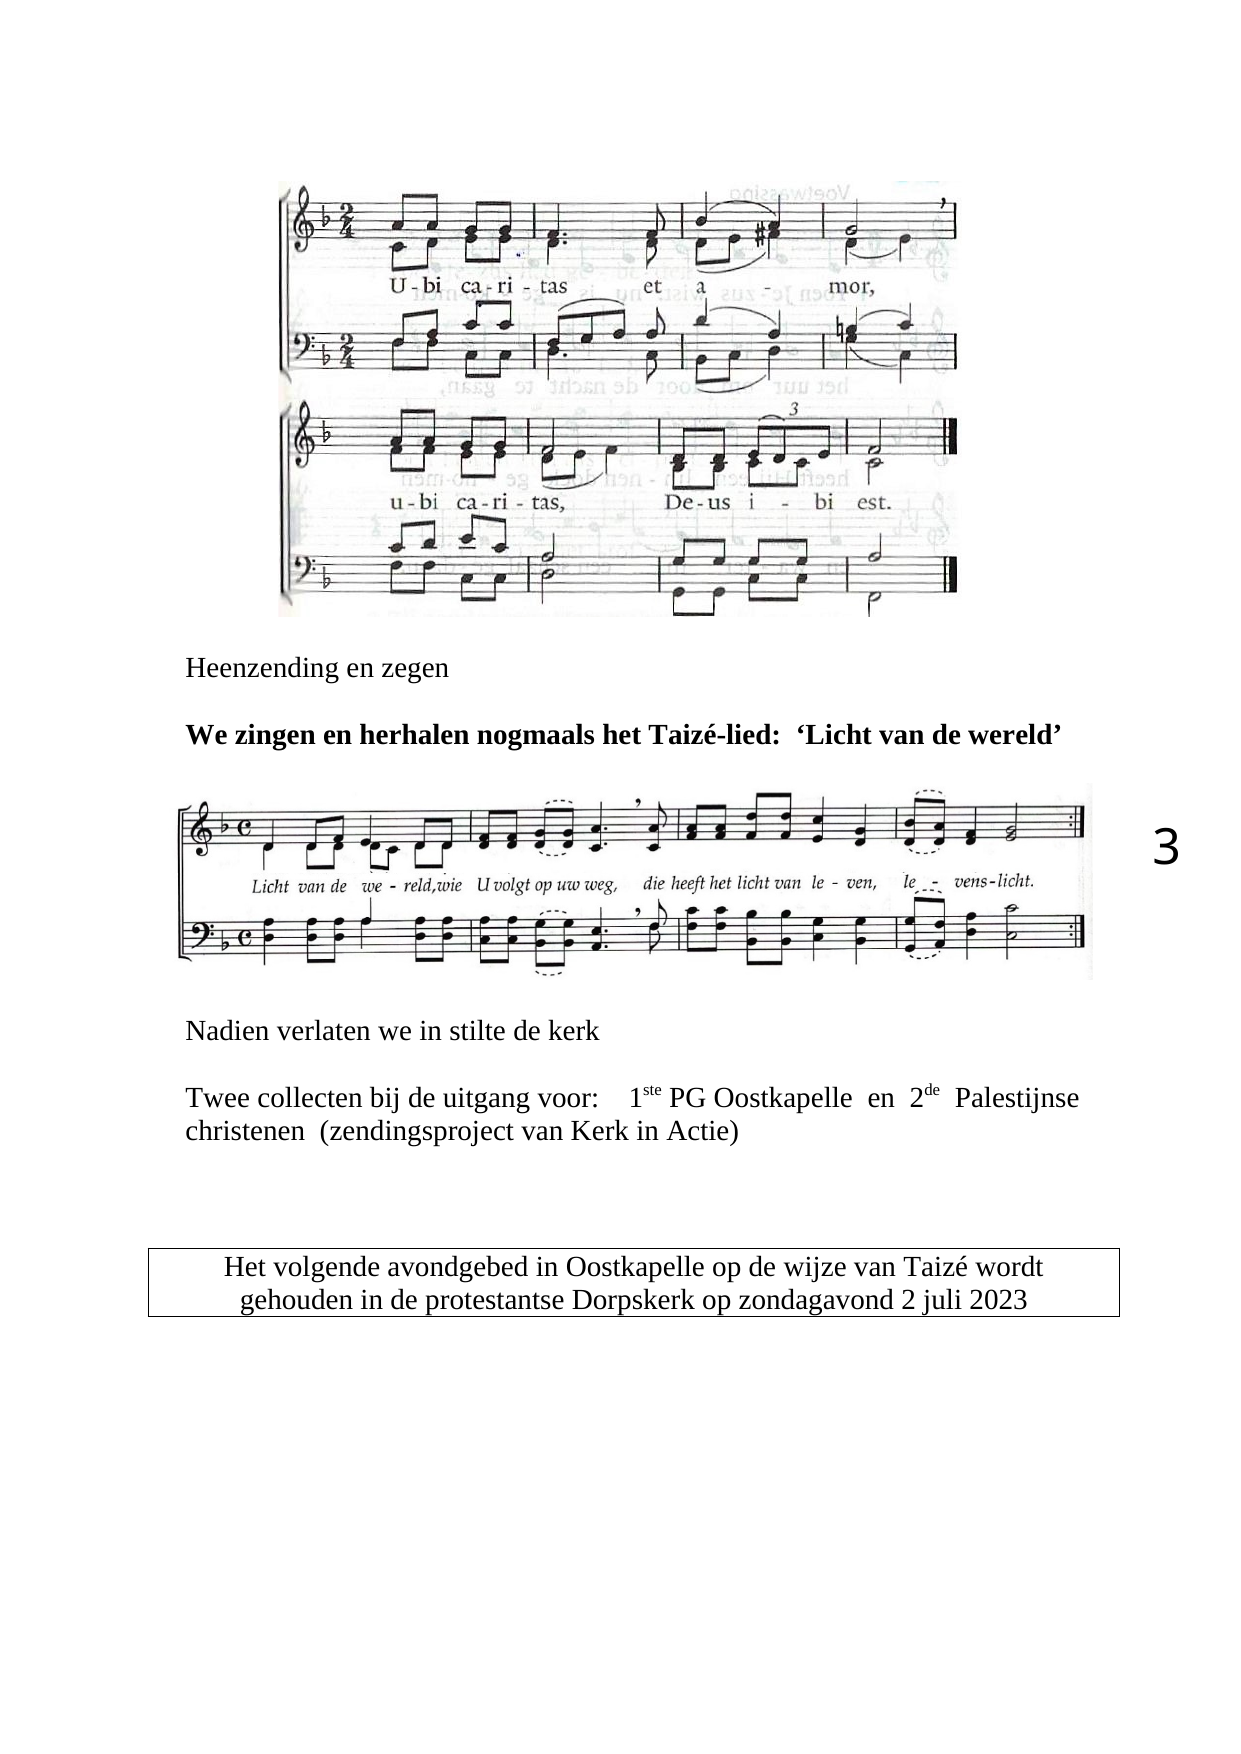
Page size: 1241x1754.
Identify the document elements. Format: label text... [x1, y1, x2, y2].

list We zingen en herhalen nogmaals het Taizé-lied: ‘Licht van de wereld’ [148, 717, 1093, 750]
list Heenzending en zegen [148, 650, 1093, 683]
list Twee collecten bij de uitgang voor: 1ste PG Oostkapelle en 2de Palestijnse christenen (zendingsproject van Kerk in Actie) [148, 1080, 1093, 1147]
table_header Het volgende avondgebed in Oostkapelle op de wijze van Taizé wordt gehouden in de protestantse Dorpskerk op zondagavond 2 juli 2023 [149, 1249, 1119, 1316]
picture [278, 181, 962, 617]
list Nadien verlaten we in stilte de kerk [148, 1013, 1093, 1046]
picture [147, 783, 1093, 980]
